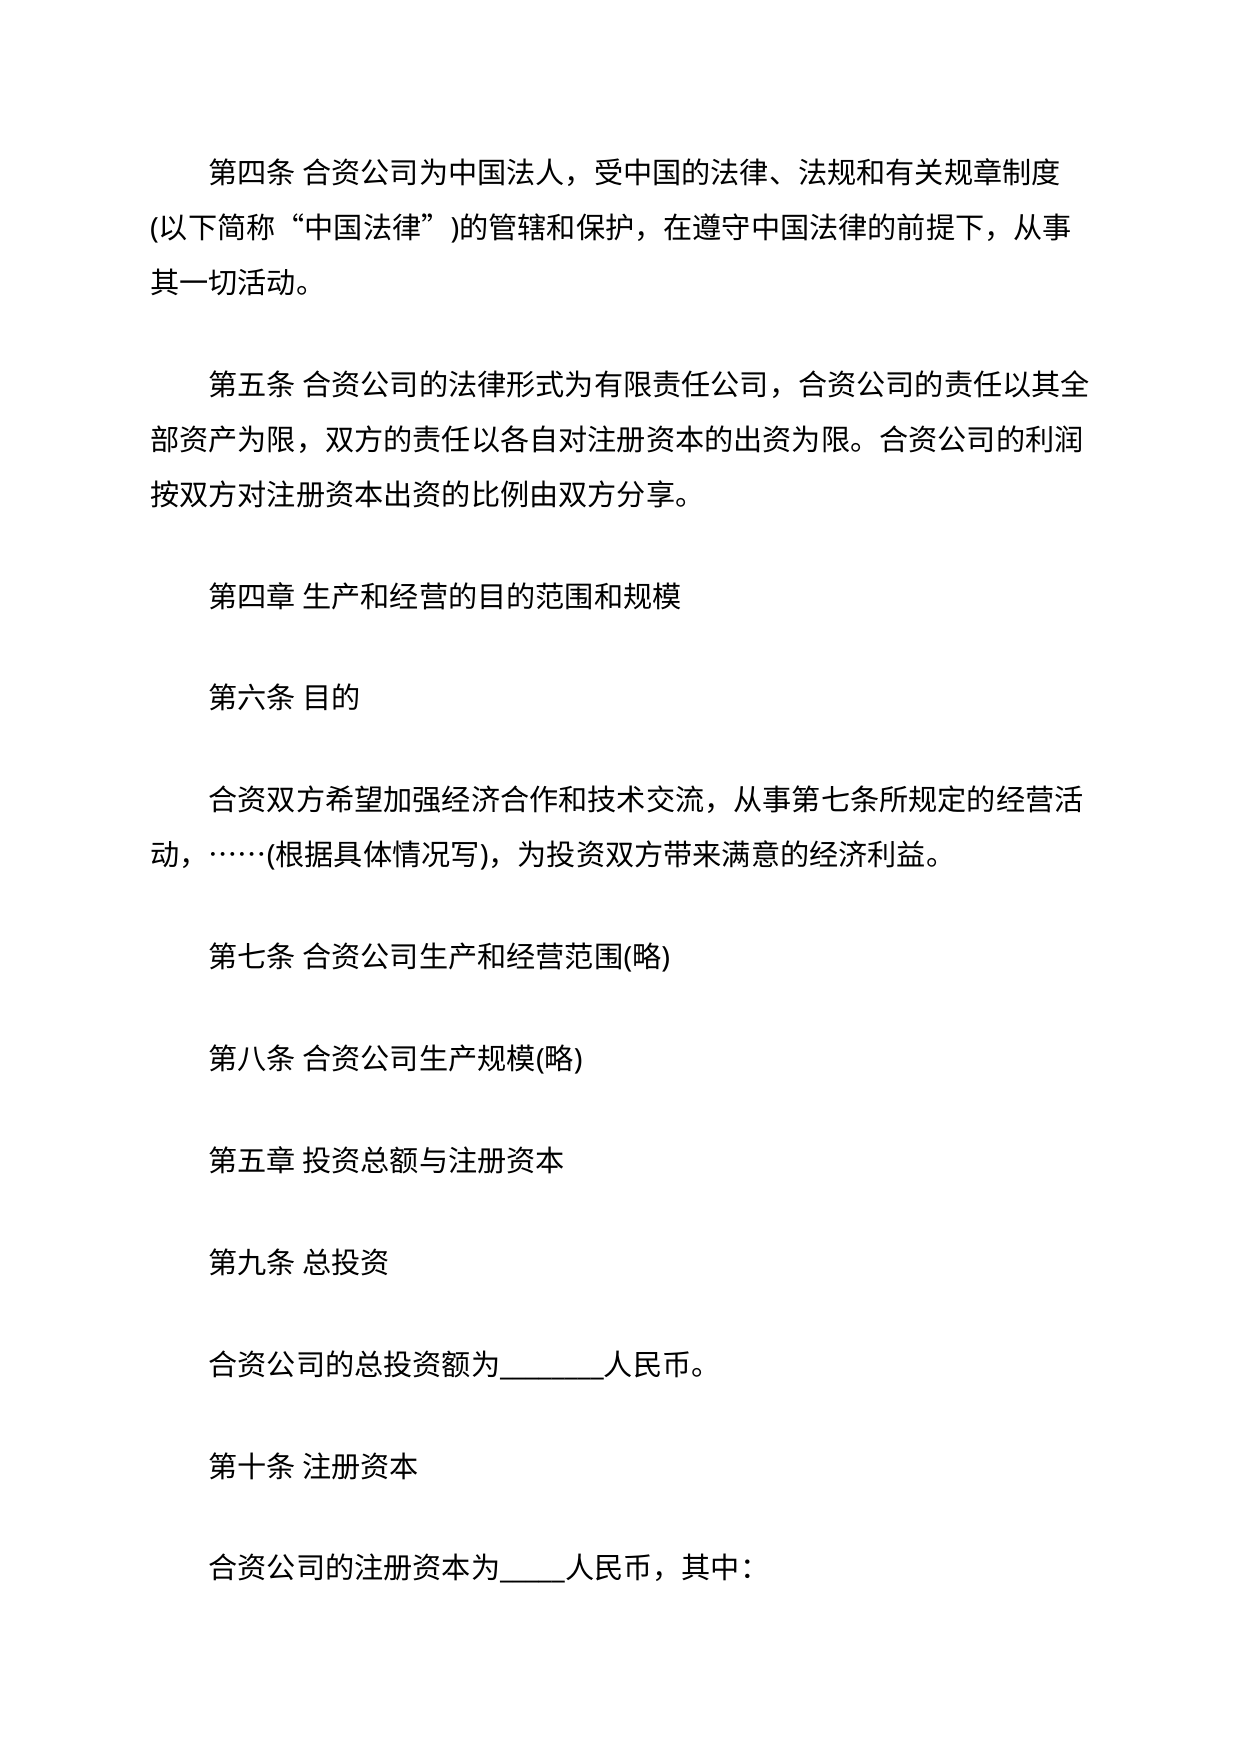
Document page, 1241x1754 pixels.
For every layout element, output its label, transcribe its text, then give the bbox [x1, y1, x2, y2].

text 合资公司的注册资本为_____人民币，其中： [150, 1545, 1090, 1587]
text 第四条 合资公司为中国法人，受中国的法律、法规和有关规章制度(以下简称“中国法律”)的管辖和保护，在遵守中国法律的前提下，从事其一切活动。 [150, 150, 1090, 302]
text 第六条 目的 [150, 675, 1090, 717]
text 合资双方希望加强经济合作和技术交流，从事第七条所规定的经营活动，……(根据具体情况写)，为投资双方带来满意的经济利益。 [150, 777, 1090, 874]
text 合资公司的总投资额为________人民币。 [150, 1341, 1090, 1383]
text 第十条 注册资本 [150, 1443, 1090, 1485]
text 第五条 合资公司的法律形式为有限责任公司，合资公司的责任以其全部资产为限，双方的责任以各自对注册资本的出资为限。合资公司的利润按双方对注册资本出资的比例由双方分享。 [150, 362, 1090, 514]
text 第四章 生产和经营的目的范围和规模 [150, 573, 1090, 616]
text 第九条 总投资 [150, 1239, 1090, 1282]
text 第八条 合资公司生产规模(略) [150, 1036, 1090, 1078]
text 第七条 合资公司生产和经营范围(略) [150, 934, 1090, 976]
text 第五章 投资总额与注册资本 [150, 1138, 1090, 1180]
